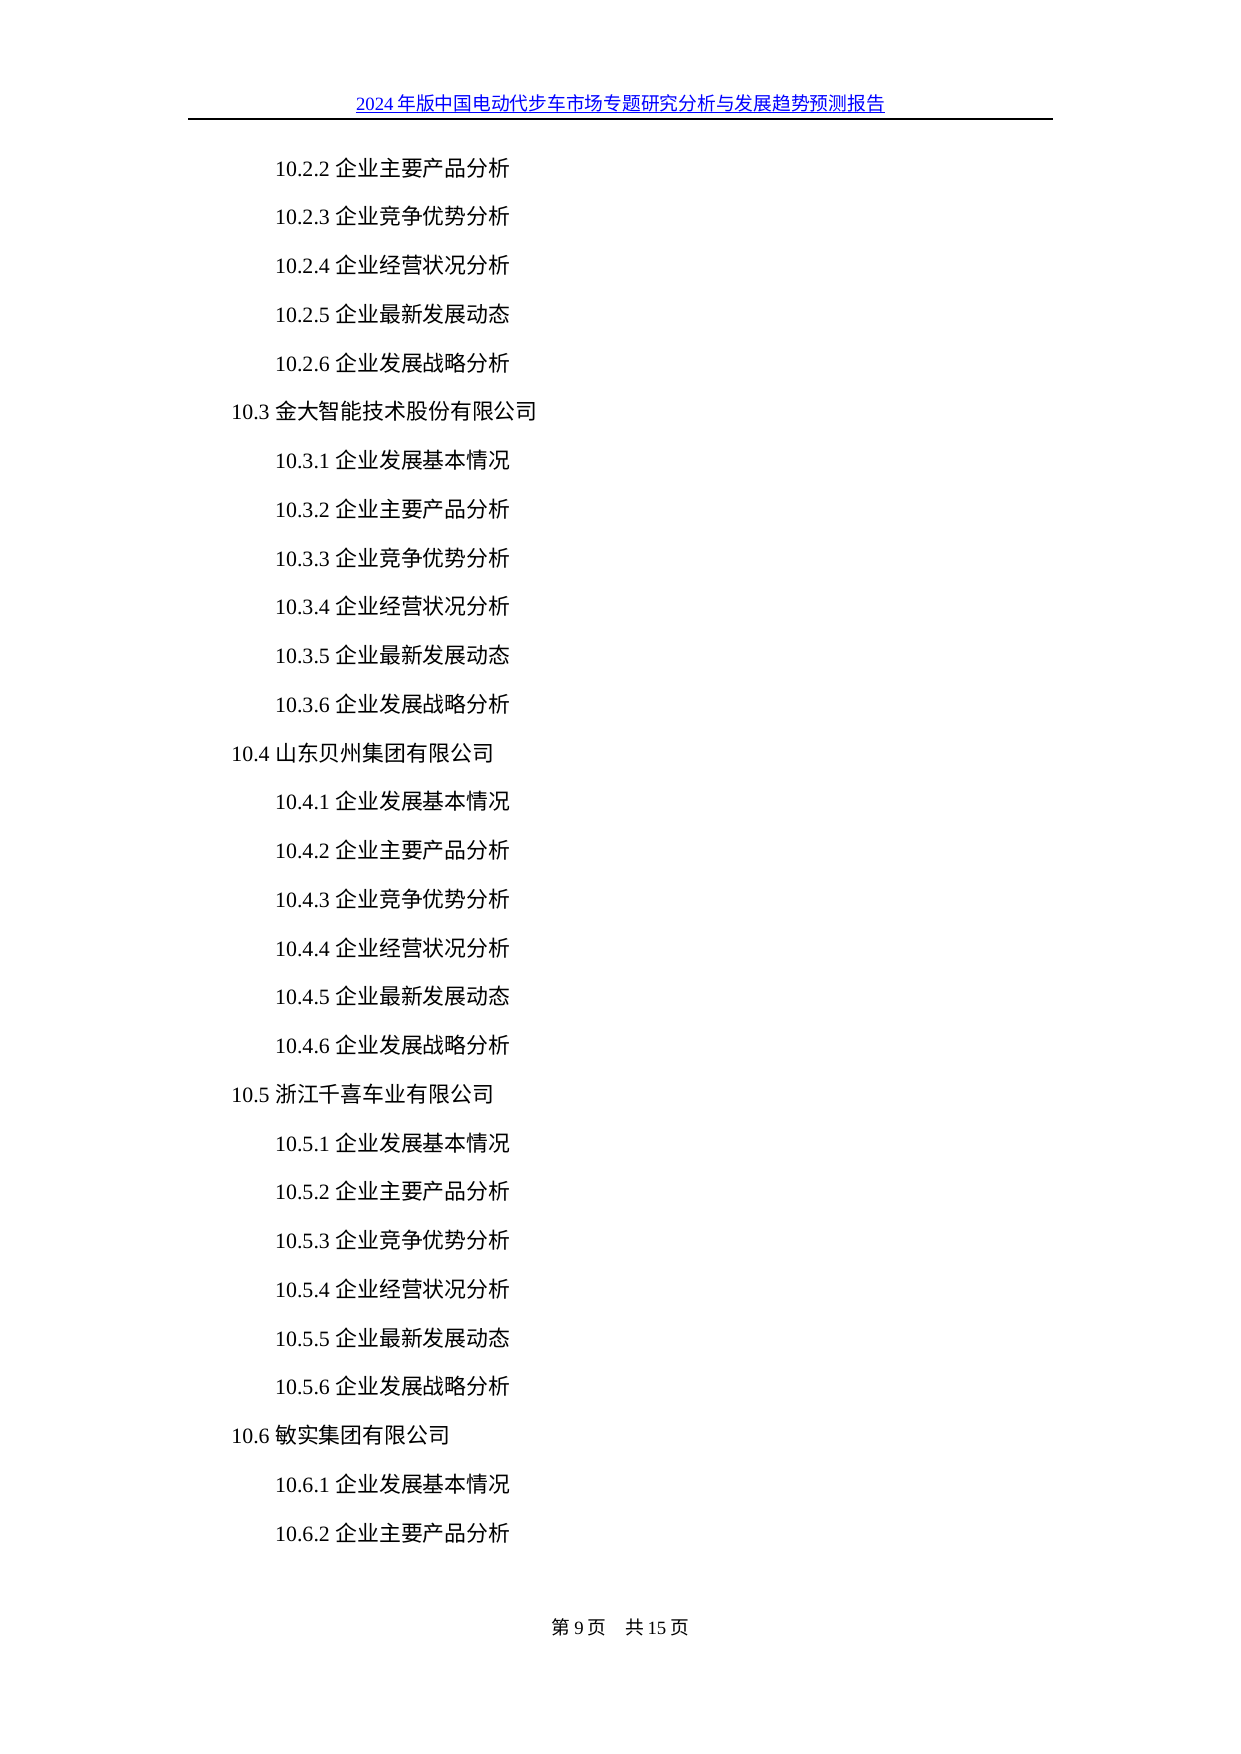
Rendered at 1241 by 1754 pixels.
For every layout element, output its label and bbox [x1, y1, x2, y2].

text [187, 150, 1053, 1548]
